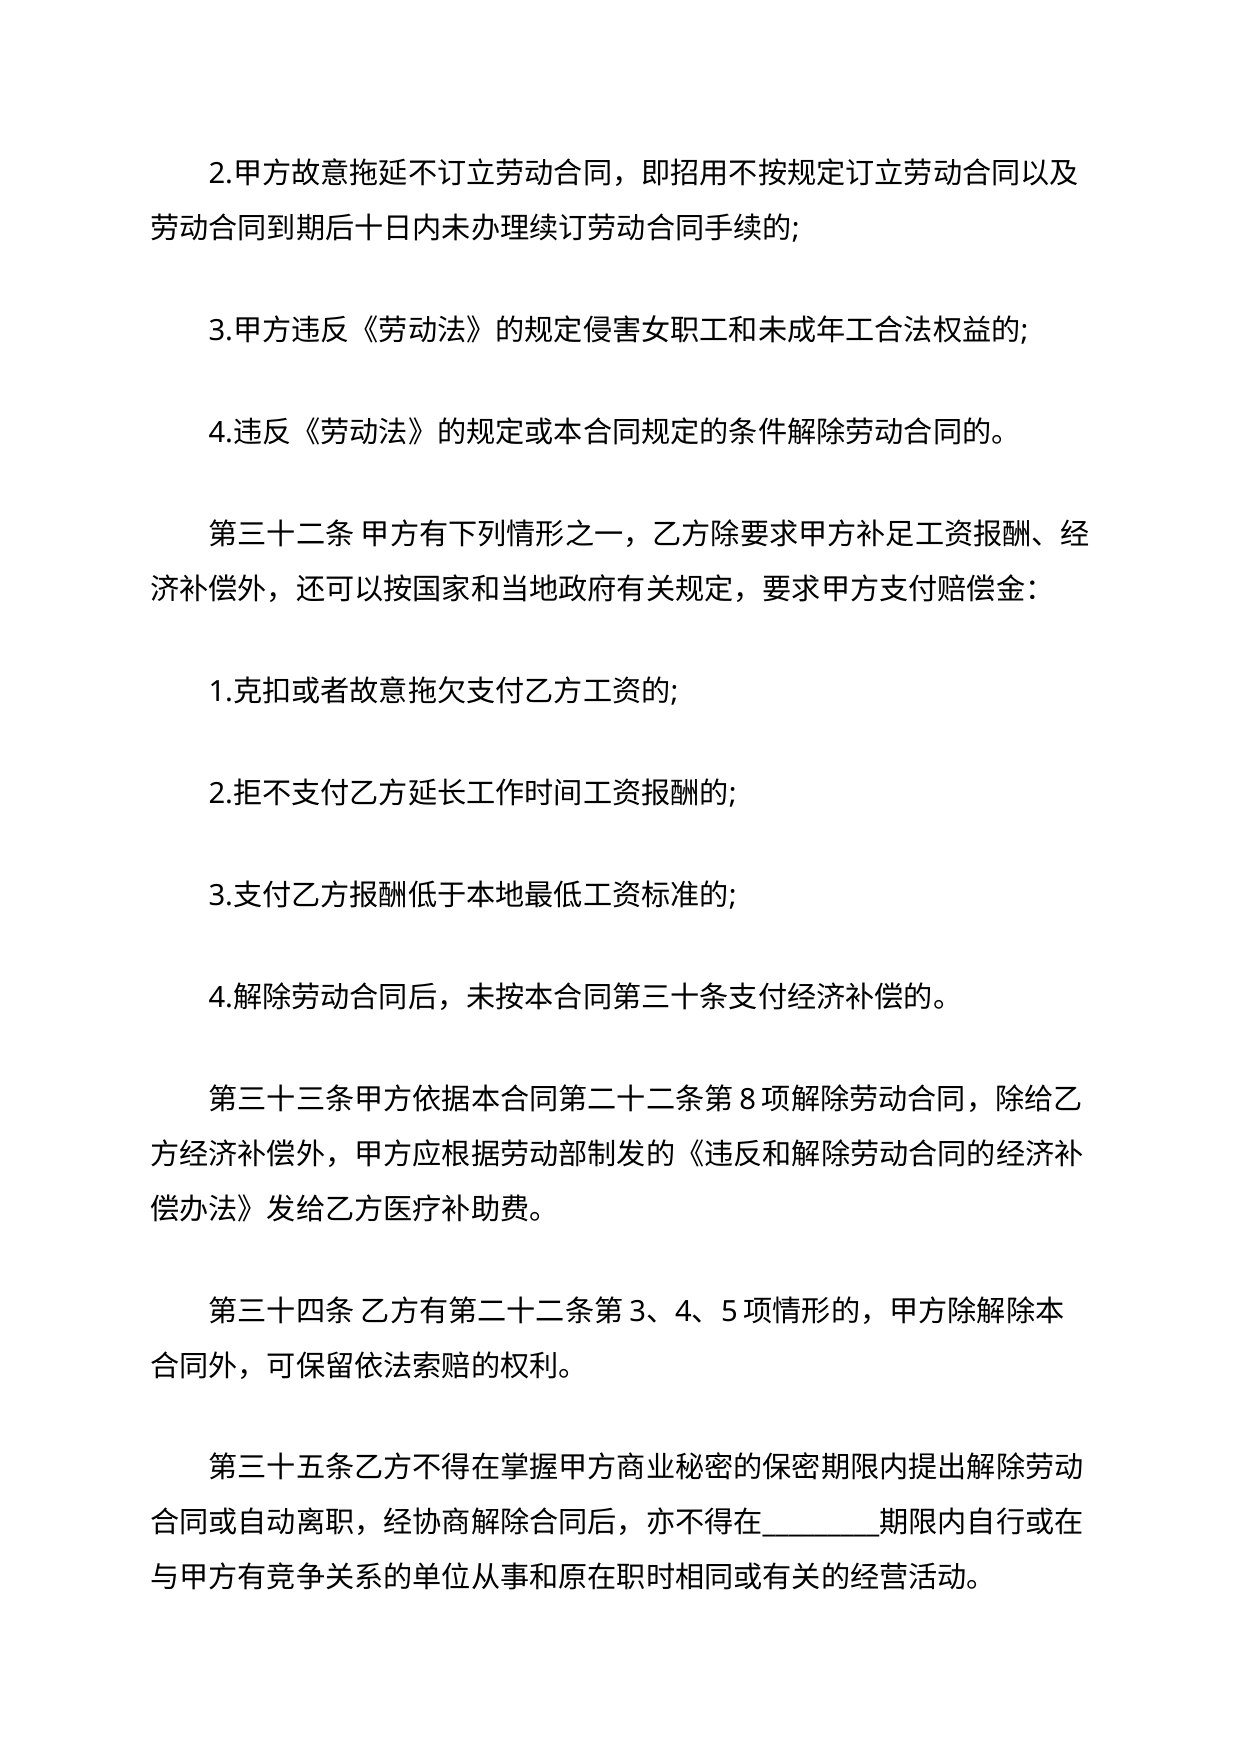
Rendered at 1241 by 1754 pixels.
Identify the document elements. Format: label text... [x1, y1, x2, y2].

text 第三十二条 甲方有下列情形之一，乙方除要求甲方补足工资报酬、经济补偿外，还可以按国家和当地政府有关规定，要求甲方支付赔偿金： [150, 511, 1090, 608]
text 2.拒不支付乙方延长工作时间工资报酬的; [150, 769, 1090, 812]
text 1.克扣或者故意拖欠支付乙方工资的; [150, 668, 1090, 710]
text 第三十五条乙方不得在掌握甲方商业秘密的保密期限内提出解除劳动合同或自动离职，经协商解除合同后，亦不得在_________期限内自行或在与甲方有竞争关系的单位从事和原在职时相同或有关的经营活动。 [150, 1444, 1090, 1596]
text 2.甲方故意拖延不订立劳动合同，即招用不按规定订立劳动合同以及劳动合同到期后十日内未办理续订劳动合同手续的; [150, 150, 1090, 247]
text 4.解除劳动合同后，未按本合同第三十条支付经济补偿的。 [150, 973, 1090, 1016]
text 3.甲方违反《劳动法》的规定侵害女职工和未成年工合法权益的; [150, 307, 1090, 349]
text 4.违反《劳动法》的规定或本合同规定的条件解除劳动合同的。 [150, 409, 1090, 451]
text 3.支付乙方报酬低于本地最低工资标准的; [150, 872, 1090, 914]
text 第三十三条甲方依据本合同第二十二条第8项解除劳动合同，除给乙方经济补偿外，甲方应根据劳动部制发的《违反和解除劳动合同的经济补偿办法》发给乙方医疗补助费。 [150, 1076, 1090, 1228]
text 第三十四条 乙方有第二十二条第3、4、5项情形的，甲方除解除本合同外，可保留依法索赔的权利。 [150, 1287, 1090, 1384]
